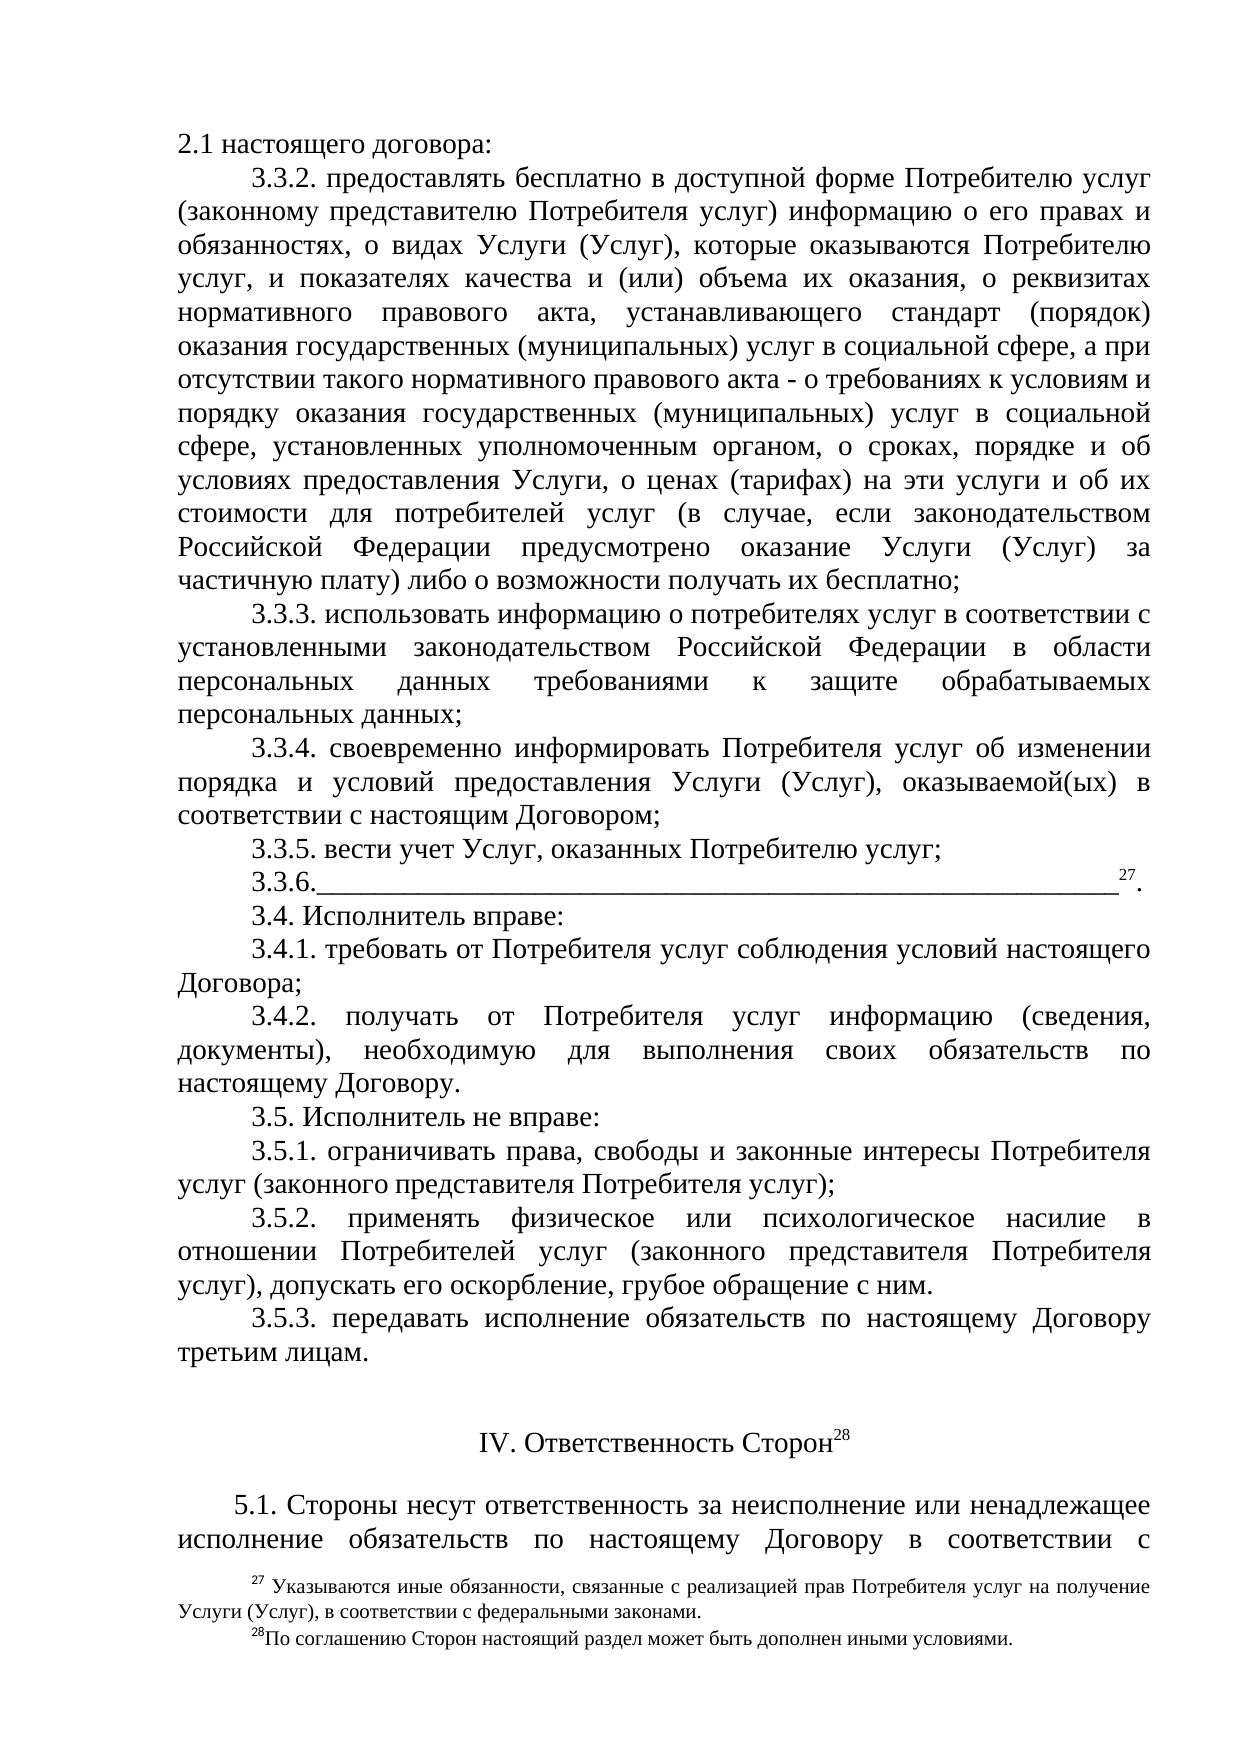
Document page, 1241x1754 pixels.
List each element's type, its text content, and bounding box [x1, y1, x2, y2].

text 3.5.1. ограничивать права, свободы и законные интересы Потребителя услуг (законного представителя Потребителя услуг); [177, 1133, 1152, 1200]
text 3.4.1. требовать от Потребителя услуг соблюдения условий настоящего Договора; [177, 931, 1152, 998]
text 3.4.2. получать от Потребителя услуг информацию (сведения, документы), необходимую для выполнения своих обязательств по настоящему Договору. [177, 998, 1152, 1099]
text 3.3.3. использовать информацию о потребителях услуг в соответствии с установленными законодательством Российской Федерации в области персональных данных требованиями к защите обрабатываемых персональных данных; [177, 596, 1152, 730]
text IV. Ответственность Сторон [177, 1425, 1152, 1458]
text 3.3.5. вести учет Услуг, оказанных Потребителю услуг; [177, 831, 1152, 864]
text 3.3.2. предоставлять бесплатно в доступной форме Потребителю услуг (законному представителю Потребителя услуг) информацию о его правах и обязанностях, о видах Услуги (Услуг), которые оказываются Потребителю услуг, и показателях качества и (или) объема их оказания, о реквизитах нормативного правового акта, устанавливающего стандарт (порядок) оказания государственных (муниципальных) услуг в социальной сфере, а при отсутствии такого нормативного правового акта - о требованиях к условиям и порядку оказания государственных (муниципальных) услуг в социальной сфере, установленных уполномоченным органом, о сроках, порядке и об условиях предоставления Услуги, о ценах (тарифах) на эти услуги и об их стоимости для потребителей услуг (в случае, если законодательством Российской Федерации предусмотрено оказание Услуги (Услуг) за частичную плату) либо о возможности получать их бесплатно; [177, 160, 1152, 596]
text 3.5. Исполнитель не вправе: [177, 1099, 1152, 1133]
text 3.5.3. передавать исполнение обязательств по настоящему Договору третьим лицам. [177, 1300, 1152, 1367]
text 3.5.2. применять физическое или психологическое насилие в отношении Потребителей услуг (законного представителя Потребителя услуг), допускать его оскорбление, грубое обращение с ним. [177, 1200, 1152, 1300]
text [177, 126, 1152, 160]
text 3.3.6._______________________________________________________. [177, 864, 1152, 898]
text 3.3.4. своевременно информировать Потребителя услуг об изменении порядка и условий предоставления Услуги (Услуг), оказываемой(ых) в соответствии с настоящим Договором; [177, 730, 1152, 831]
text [177, 1487, 1152, 1554]
text 3.4. Исполнитель вправе: [177, 898, 1152, 931]
